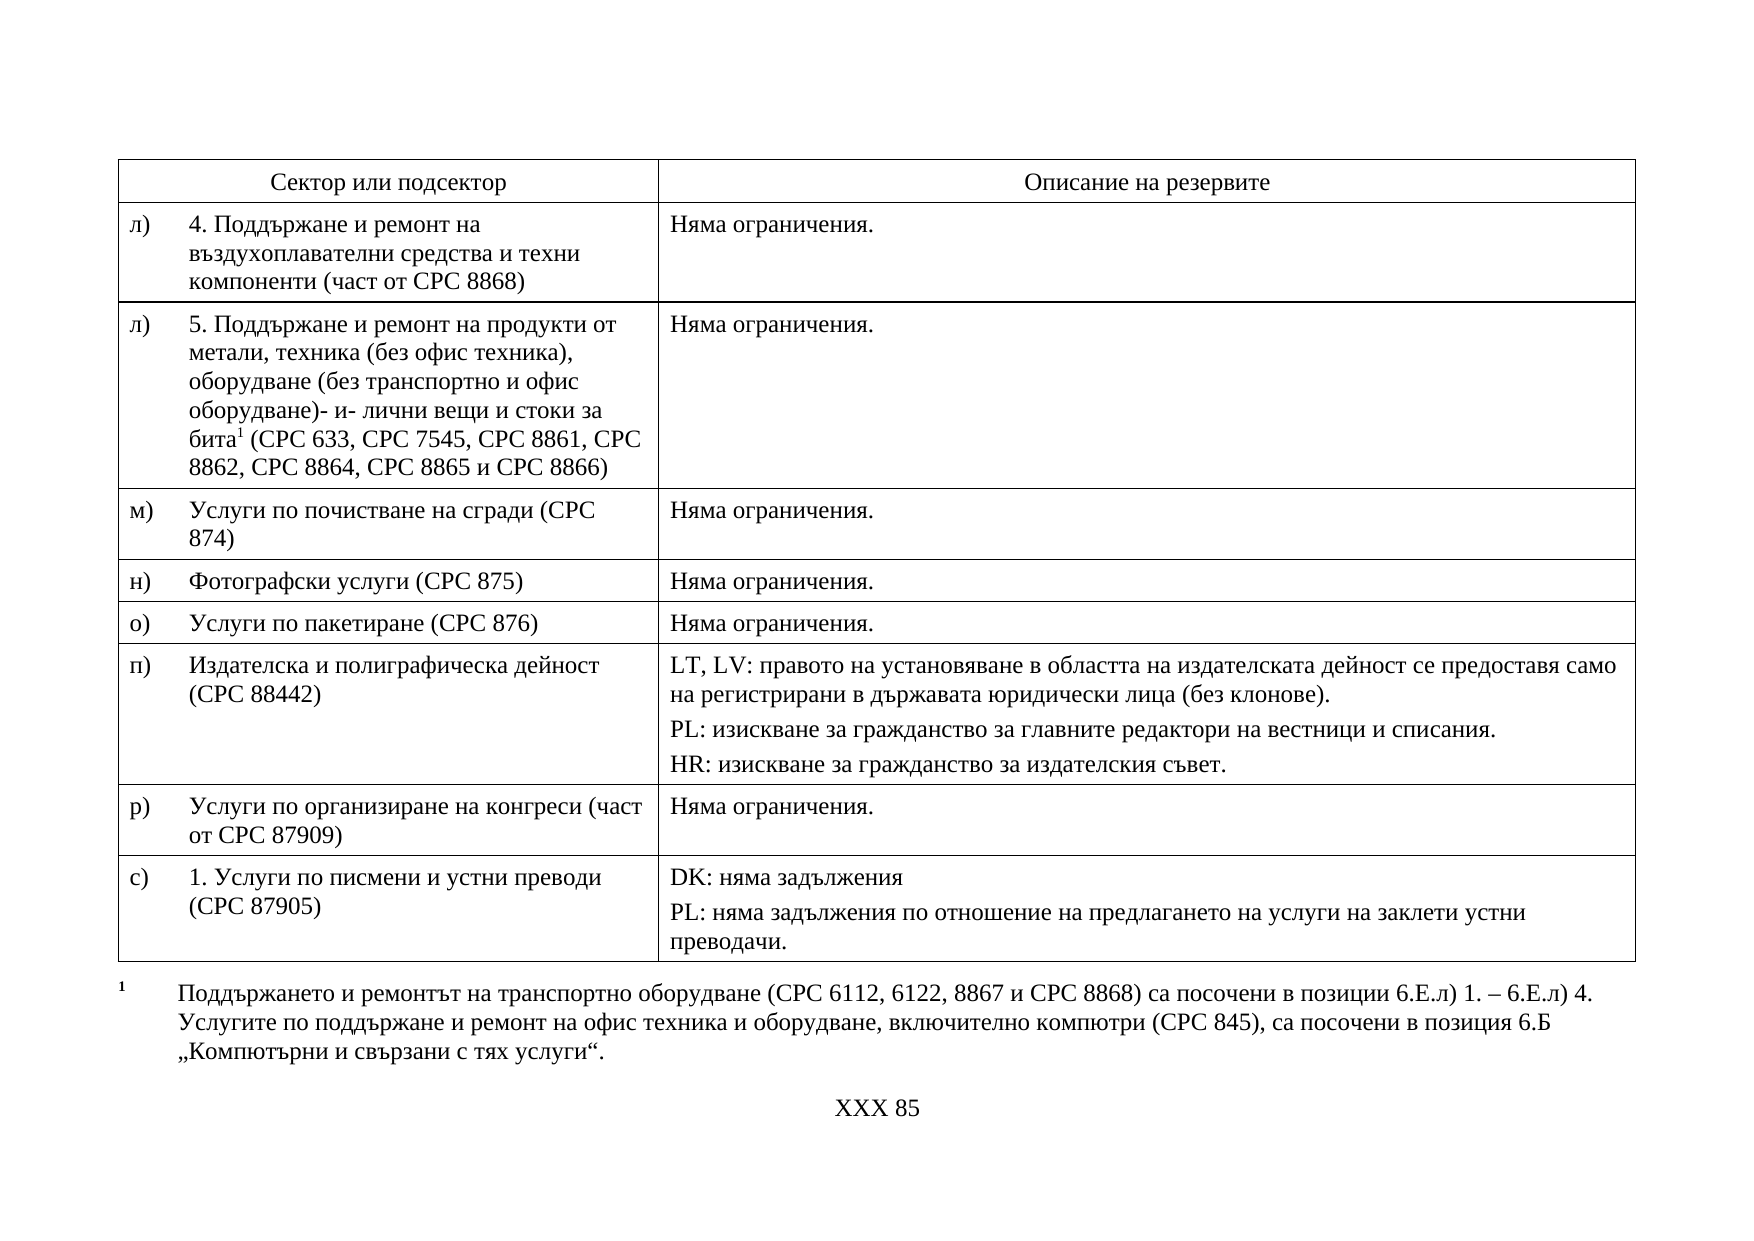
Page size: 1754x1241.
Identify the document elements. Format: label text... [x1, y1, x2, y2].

table_cell м) Услуги по почистване на сгради (CPC 874) [119, 489, 658, 558]
table_cell л) 5. Поддържане и ремонт на продукти от метали, техника (без офис техника), оборудване (без транспортно и офис оборудване)- и- лични вещи и стоки за бита (CPC 633, CPC 7545, CPC 8861, CPC 8862, CPC 8864, CPC 8865 и CPC 8866) [119, 303, 658, 487]
table_cell Няма ограничения. [659, 489, 1635, 558]
table_cell Няма ограничения. [659, 303, 1635, 487]
table_cell п) Издателска и полиграфическа дейност (CPC 88442) [119, 644, 658, 784]
table_cell р) Услуги по организиране на конгреси (част от CPC 87909) [119, 785, 658, 855]
table_cell Няма ограничения. [659, 203, 1635, 301]
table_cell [119, 856, 658, 961]
table_cell л) 4. Поддържане и ремонт на въздухоплавателни средства и техни компоненти (част от CPC 8868) [119, 203, 658, 301]
table_cell о) Услуги по пакетиране (СРС 876) [119, 602, 658, 643]
table_header Сектор или подсектор [119, 160, 658, 202]
table_cell Няма ограничения. [659, 785, 1635, 855]
table_cell Няма ограничения. [659, 602, 1635, 643]
table_cell Няма ограничения. [659, 560, 1635, 601]
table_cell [659, 856, 1635, 961]
table_cell LT, LV: правото на установяване в областта на издателската дейност се предоставя само на регистрирани в държавата юридически лица (без клонове). PL: изискване за гражданство за главните редактори на вестници и списания. HR: изискване за гражданство за издателския съвет. [659, 644, 1635, 784]
table_header Описание на резервите [659, 160, 1635, 202]
table_cell н) Фотографски услуги (СРС 875) [119, 560, 658, 601]
